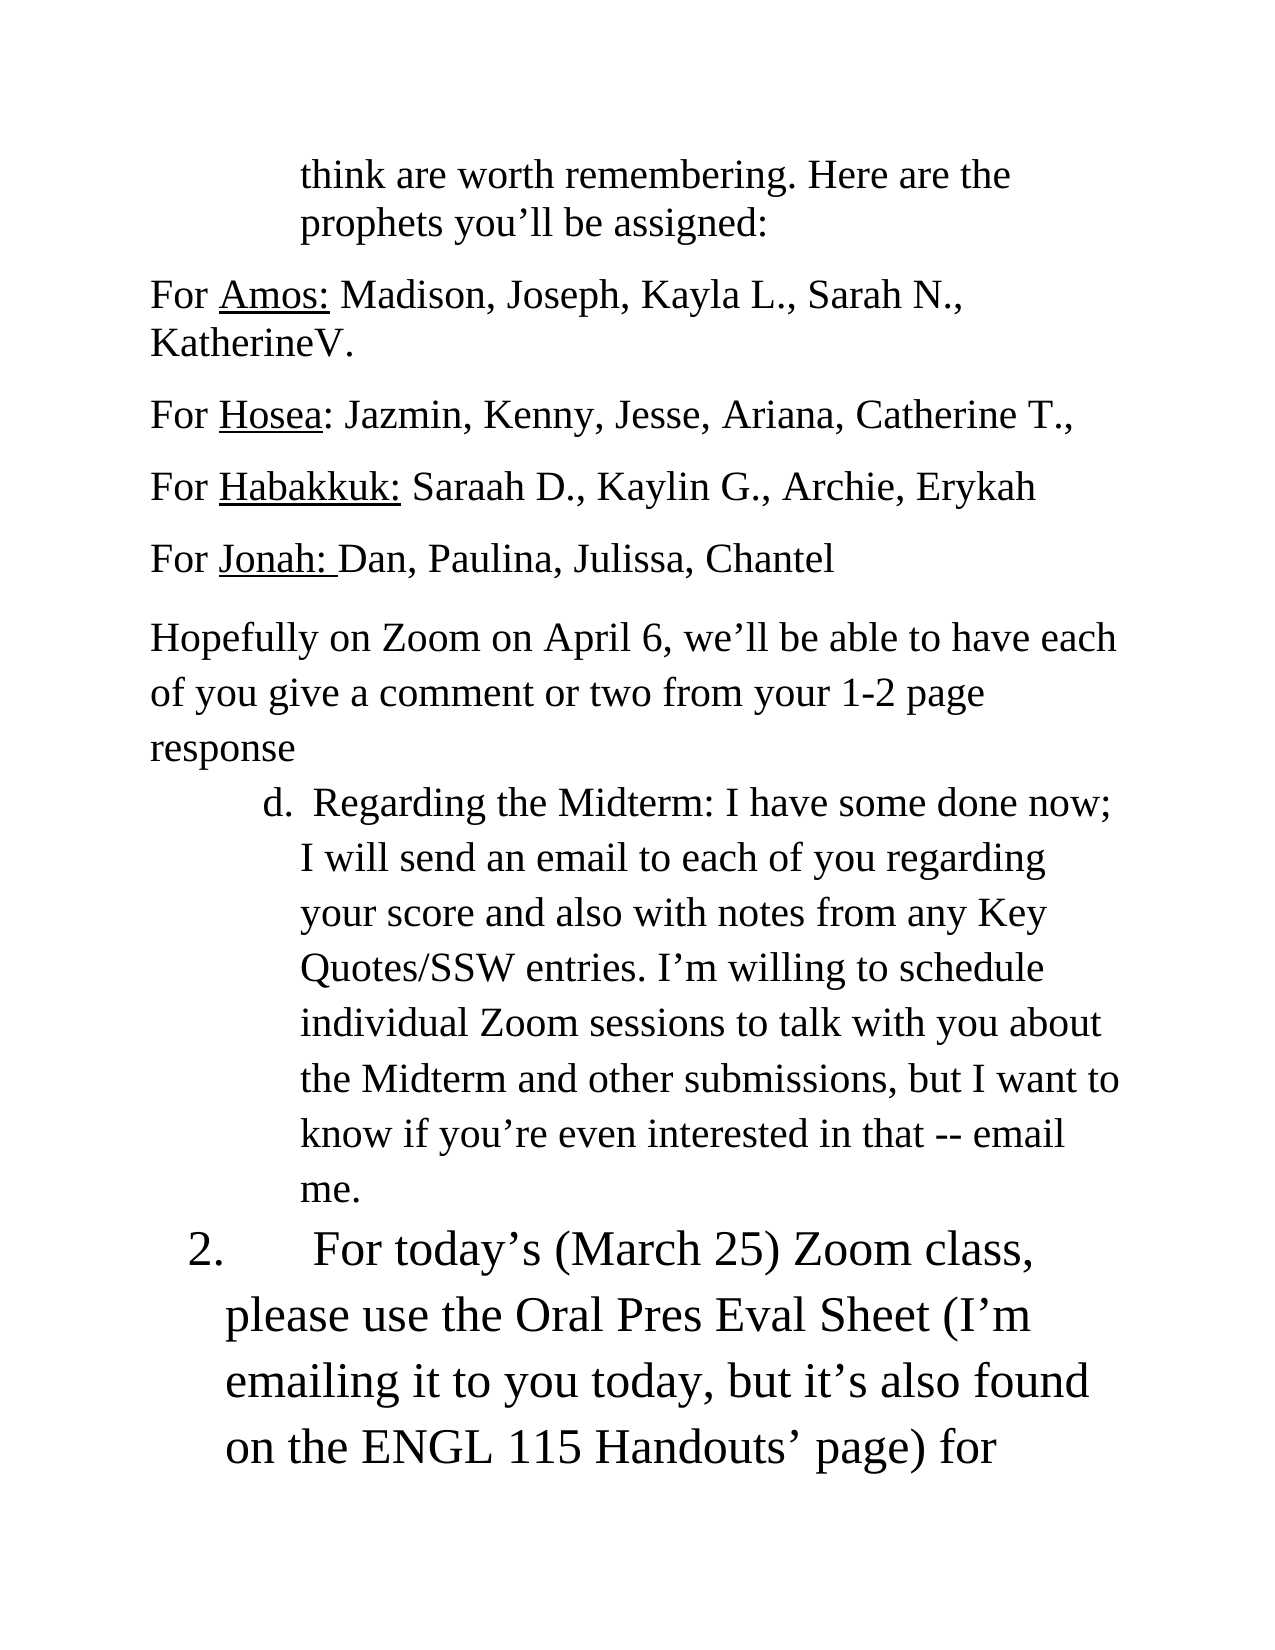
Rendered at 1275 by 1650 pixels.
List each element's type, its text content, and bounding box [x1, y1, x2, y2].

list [262, 150, 1125, 246]
text For Hosea: Jazmin, Kenny, Jesse, Ariana, Catherine T., [150, 390, 1125, 438]
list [187, 1218, 1125, 1474]
list Regarding the Midterm: I have some done now; I will send an email to each of you regarding your score and also with notes from any Key Quotes/SSW entries. I’m willing to schedule individual Zoom sessions to talk with you about the Midterm and other submissions, but I want to know if you’re even interested in that -- email me. [262, 777, 1125, 1211]
text For Amos: Madison, Joseph, Kayla L., Sarah N., KatherineV. [150, 270, 1125, 366]
text For Jonah: Dan, Paulina, Julissa, Chantel [150, 534, 1125, 582]
text Hopefully on Zoom on April 6, we’ll be able to have each of you give a comment or two from your 1-2 page response [150, 612, 1125, 770]
text For Habakkuk: Saraah D., Kaylin G., Archie, Erykah [150, 462, 1125, 510]
